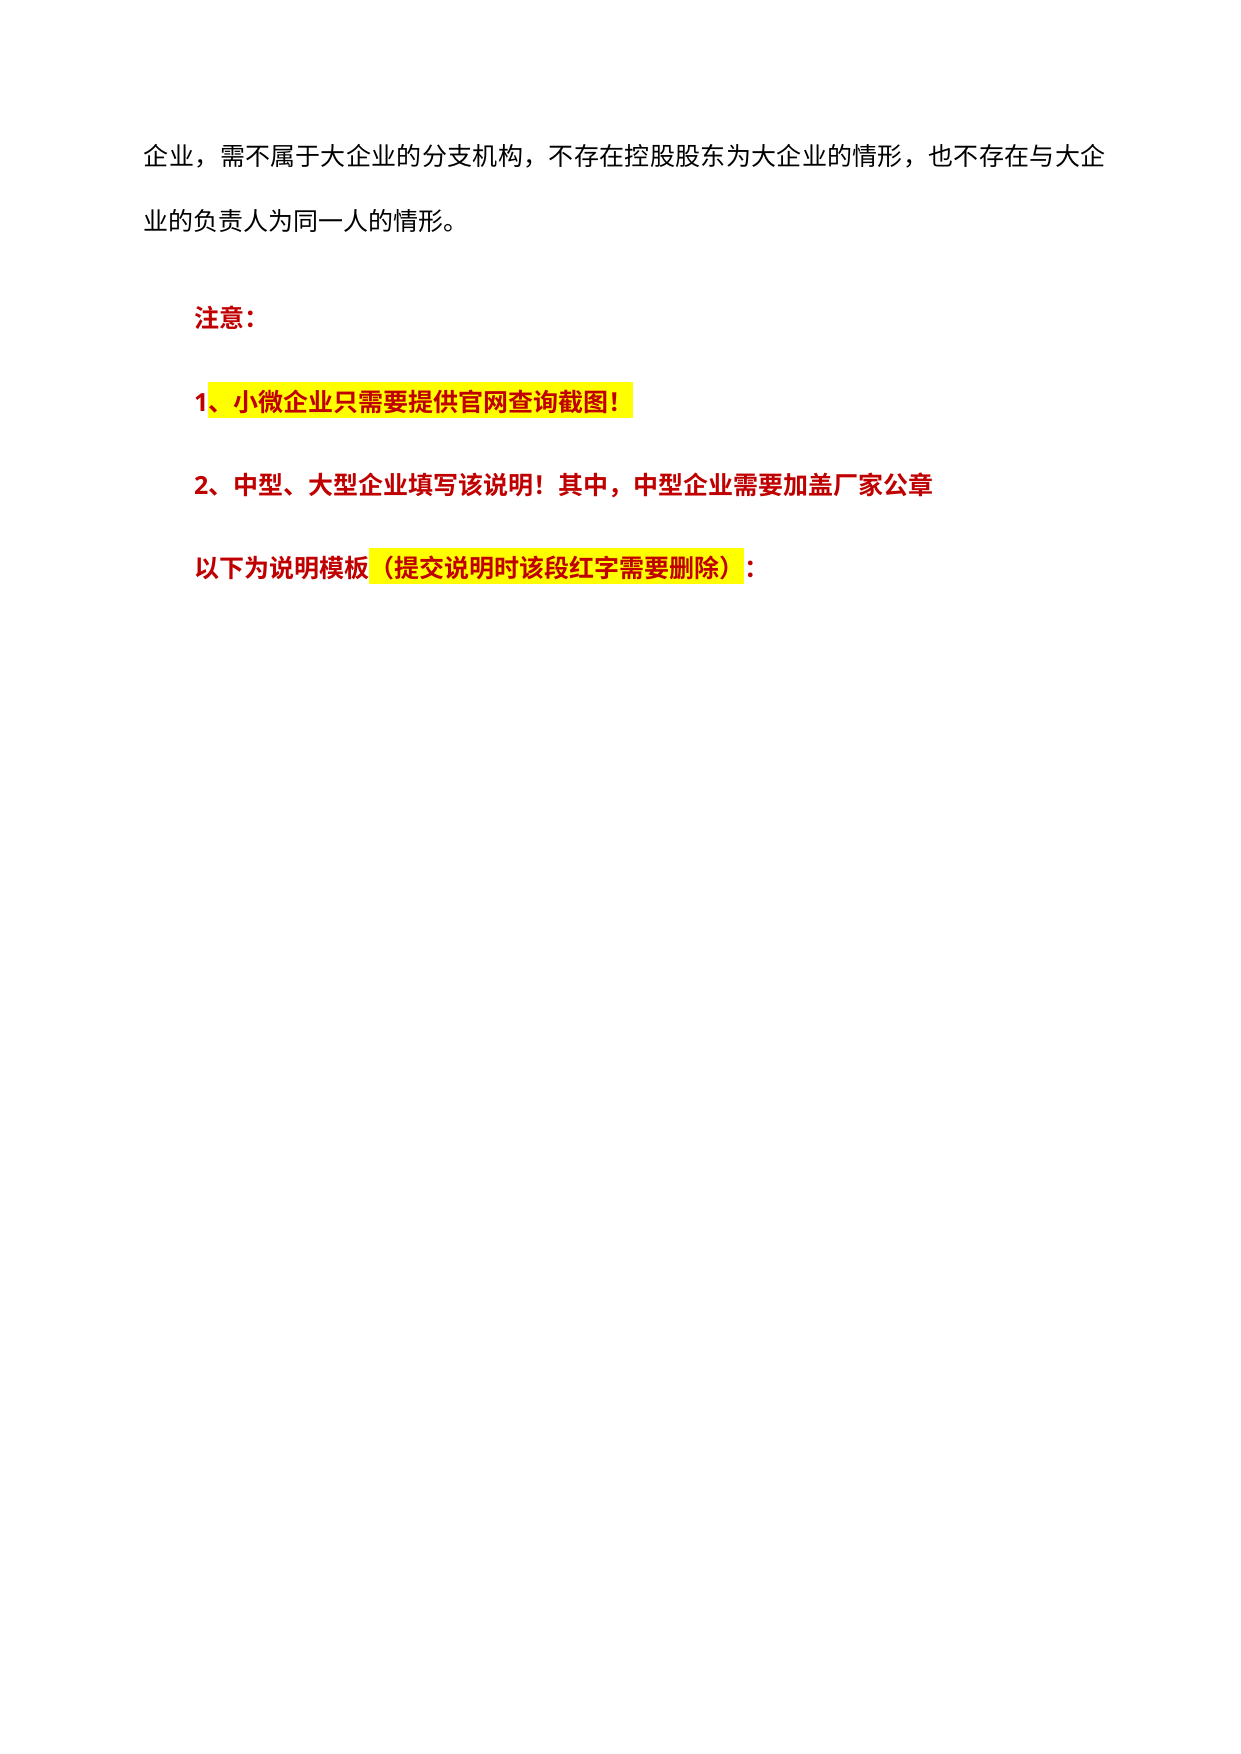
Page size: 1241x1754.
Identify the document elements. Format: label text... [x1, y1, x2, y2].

text 1、小微企业只需要提供官网查询截图！ [144, 368, 1106, 433]
text 2、中型、大型企业填写该说明！其中，中型企业需要加盖厂家公章 [144, 451, 1106, 516]
text 注意： [144, 284, 1106, 349]
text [144, 122, 1106, 252]
text 以下为说明模板（提交说明时该段红字需要删除）： [144, 534, 1106, 599]
